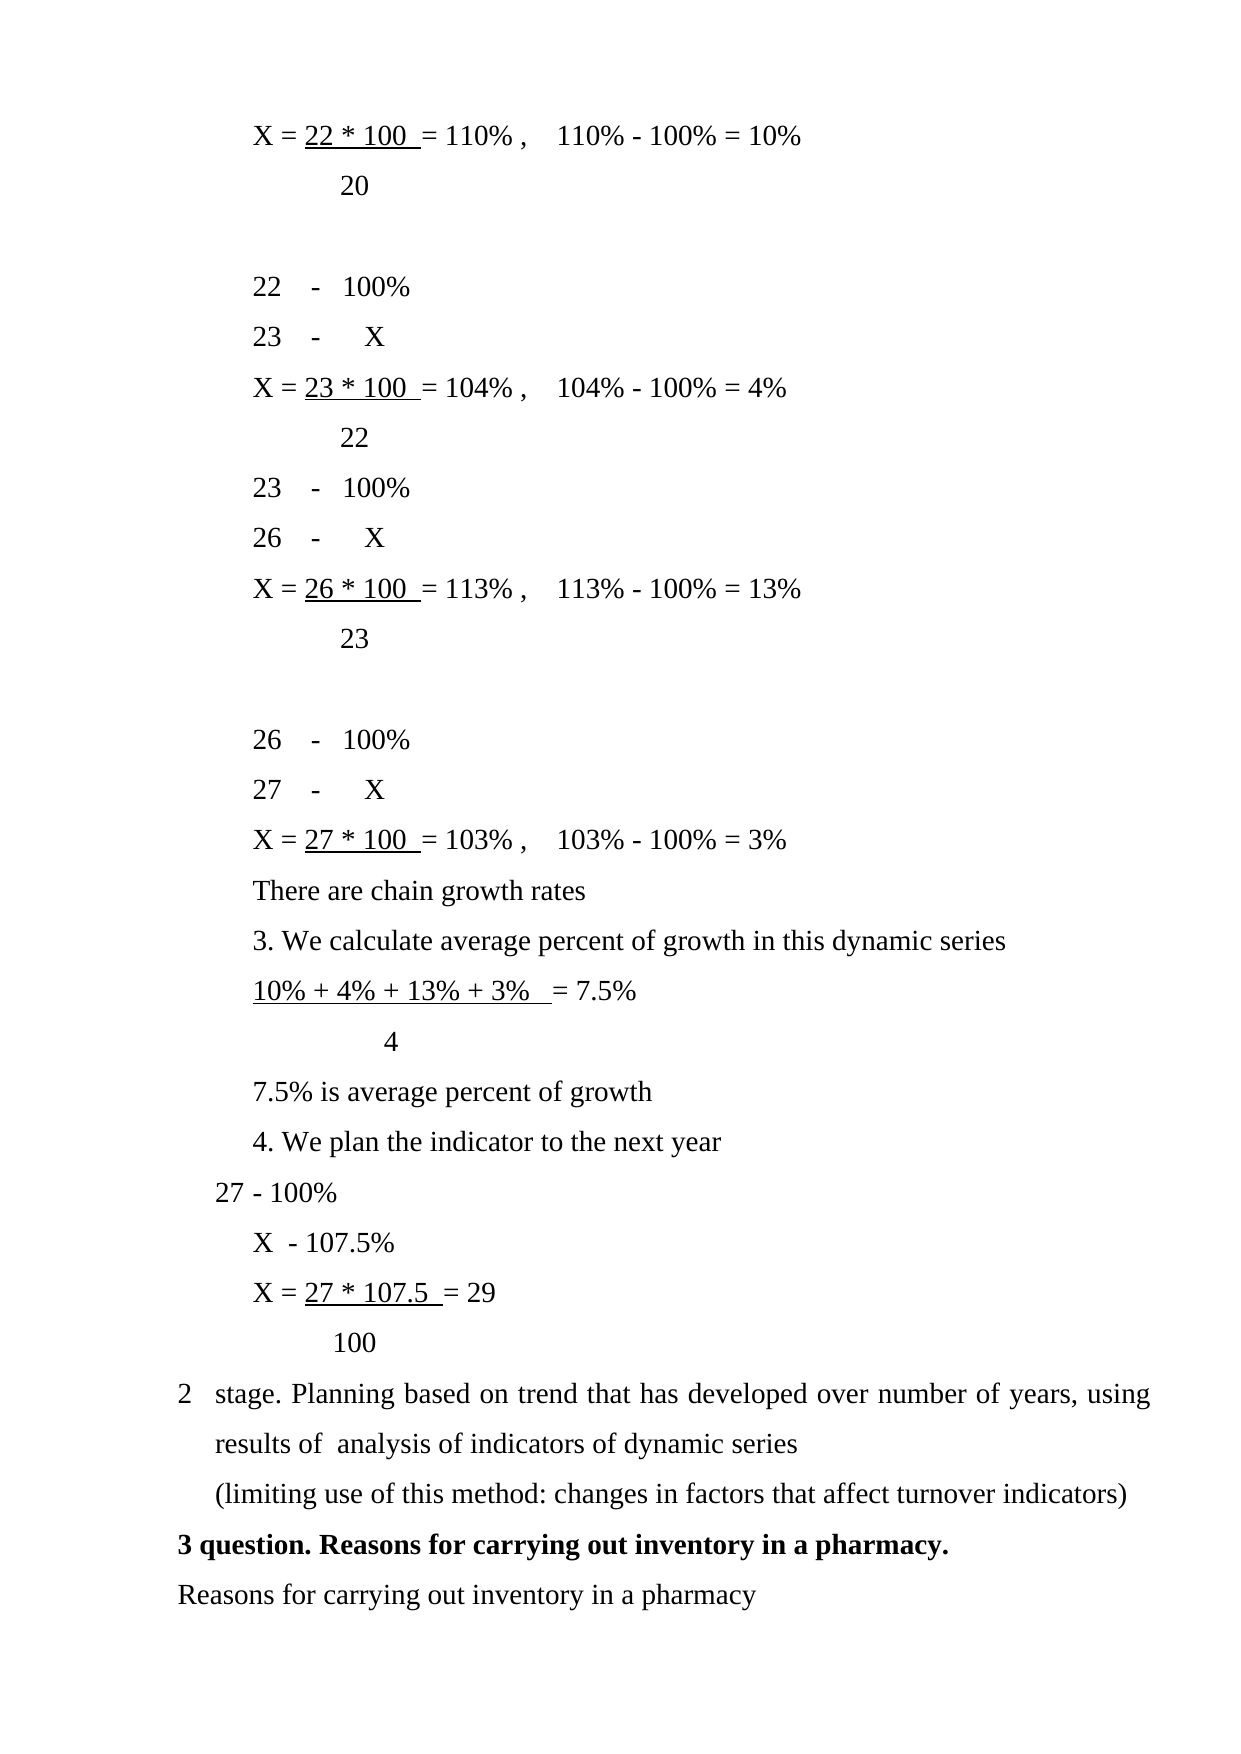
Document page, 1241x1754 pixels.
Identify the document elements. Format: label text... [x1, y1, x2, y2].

text 22 - 100% [252, 269, 1152, 303]
text 7.5% is average percent of growth [252, 1074, 1152, 1108]
text 4 [252, 1024, 1152, 1057]
text (limiting use of this method: changes in factors that affect turnover indicators) [215, 1477, 1152, 1510]
text 10% + 4% + 13% + 3% = 7.5% [252, 973, 1152, 1007]
text 23 - 100% [252, 470, 1152, 504]
text 3. We calculate average percent of growth in this dynamic series [252, 923, 1152, 957]
text There are chain growth rates [252, 873, 1152, 906]
text 3 question. Reasons for carrying out inventory in a pharmacy. [177, 1527, 1152, 1560]
text 26 - X [252, 521, 1152, 554]
text Reasons for carrying out inventory in a pharmacy [177, 1577, 1152, 1611]
list - 100% [215, 1175, 1152, 1208]
text 20 [252, 168, 1152, 202]
list stage. Planning based on trend that has developed over number of years, using results of analysis of indicators of dynamic series [177, 1376, 1152, 1460]
text X = 22 * 100 = 110% , 110% - 100% = 10% [252, 118, 1152, 152]
text X = 27 * 100 = 103% , 103% - 100% = 3% [252, 822, 1152, 856]
text 26 - 100% [252, 722, 1152, 755]
text 23 [252, 621, 1152, 655]
text X = 23 * 100 = 104% , 104% - 100% = 4% [252, 370, 1152, 403]
text X - 107.5% [252, 1225, 1152, 1258]
text X = 27 * 107.5 = 29 [252, 1275, 1152, 1309]
text 23 - X [252, 319, 1152, 353]
text 22 [252, 420, 1152, 453]
text 100 [252, 1326, 1152, 1359]
text X = 26 * 100 = 113% , 113% - 100% = 13% [252, 571, 1152, 604]
text 27 - X [252, 772, 1152, 806]
text 4. We plan the indicator to the next year [252, 1124, 1152, 1158]
